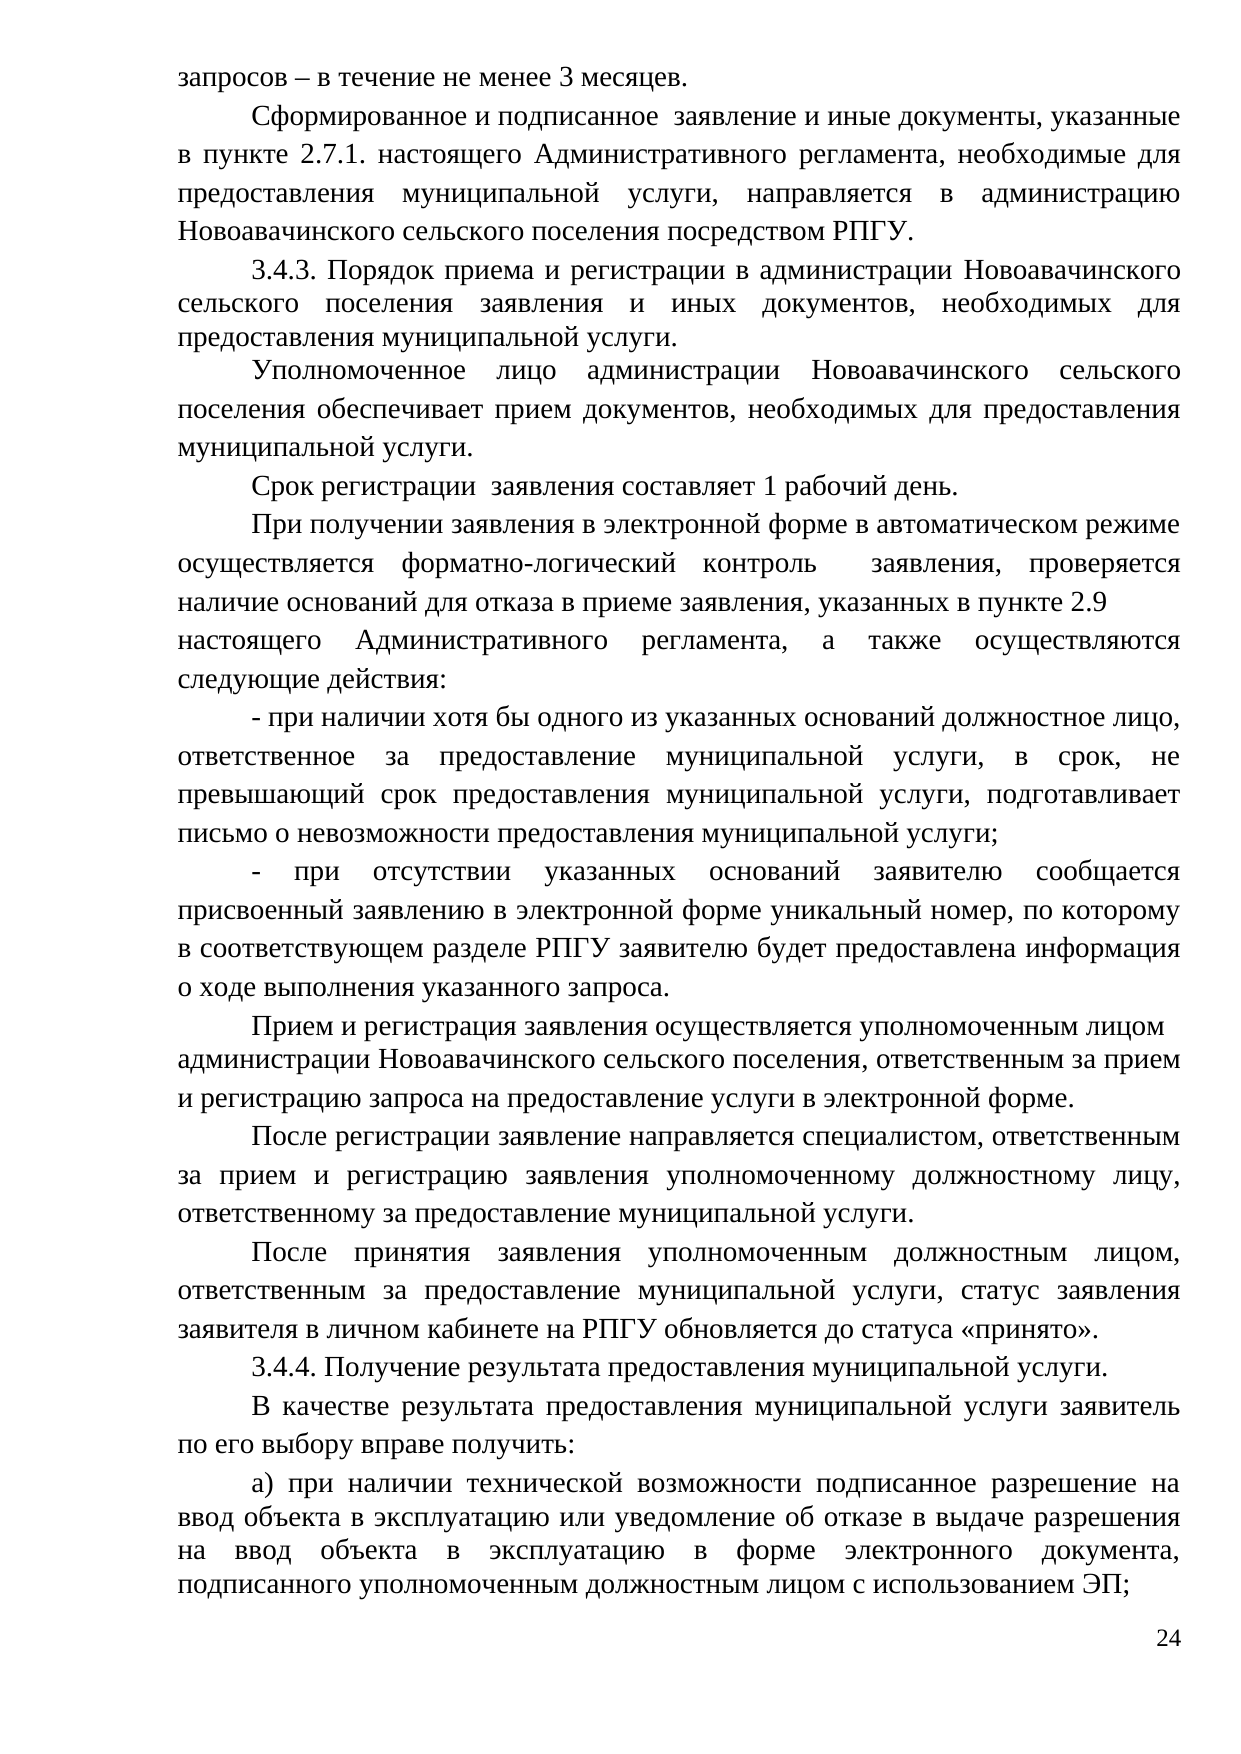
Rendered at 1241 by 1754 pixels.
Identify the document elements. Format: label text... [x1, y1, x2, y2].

text - при отсутствии указанных оснований заявителю сообщается присвоенный заявлению в электронной форме уникальный номер, по которому в соответствующем разделе РПГУ заявителю будет предоставлена информация о ходе выполнения указанного запроса. [177, 853, 1181, 1003]
text настоящего Административного регламента, а также осуществляются следующие действия: [177, 622, 1181, 694]
text В качестве результата предоставления муниципальной услуги заявитель по его выбору вправе получить: [177, 1388, 1181, 1460]
text При получении заявления в электронной форме в автоматическом режиме осуществляется форматно-логический контроль заявления, проверяется наличие оснований для отказа в приеме заявления, указанных в пункте 2.9 [177, 507, 1181, 617]
text а) при наличии технической возможности подписанное разрешение на ввод объекта в эксплуатацию или уведомление об отказе в выдаче разрешения на ввод объекта в эксплуатацию в форме электронного документа, подписанного уполномоченным должностным лицом с использованием ЭП; [177, 1465, 1181, 1599]
text Уполномоченное лицо администрации Новоавачинского сельского поселения обеспечивает прием документов, необходимых для предоставления муниципальной услуги. [177, 352, 1181, 463]
text После принятия заявления уполномоченным должностным лицом, ответственным за предоставление муниципальной услуги, статус заявления заявителя в личном кабинете на РПГУ обновляется до статуса «принято». [177, 1234, 1181, 1344]
text 3.4.4. Получение результата предоставления муниципальной услуги. [177, 1349, 1181, 1383]
text администрации Новоавачинского сельского поселения, ответственным за прием и регистрацию запроса на предоставление услуги в электронной форме. [177, 1041, 1181, 1113]
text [177, 59, 1181, 93]
text 3.4.3. Порядок приема и регистрации в администрации Новоавачинского сельского поселения заявления и иных документов, необходимых для предоставления муниципальной услуги. [177, 252, 1181, 352]
text После регистрации заявление направляется специалистом, ответственным за прием и регистрацию заявления уполномоченному должностному лицу, ответственному за предоставление муниципальной услуги. [177, 1118, 1181, 1229]
text - при наличии хотя бы одного из указанных оснований должностное лицо, ответственное за предоставление муниципальной услуги, в срок, не превышающий срок предоставления муниципальной услуги, подготавливает письмо о невозможности предоставления муниципальной услуги; [177, 699, 1181, 848]
text Срок регистрации заявления составляет 1 рабочий день. [177, 468, 1181, 502]
text Сформированное и подписанное заявление и иные документы, указанные в пункте 2.7.1. настоящего Административного регламента, необходимые для предоставления муниципальной услуги, направляется в администрацию Новоавачинского сельского поселения посредством РПГУ. [177, 98, 1181, 247]
text Прием и регистрация заявления осуществляется уполномоченным лицом [177, 1008, 1181, 1041]
